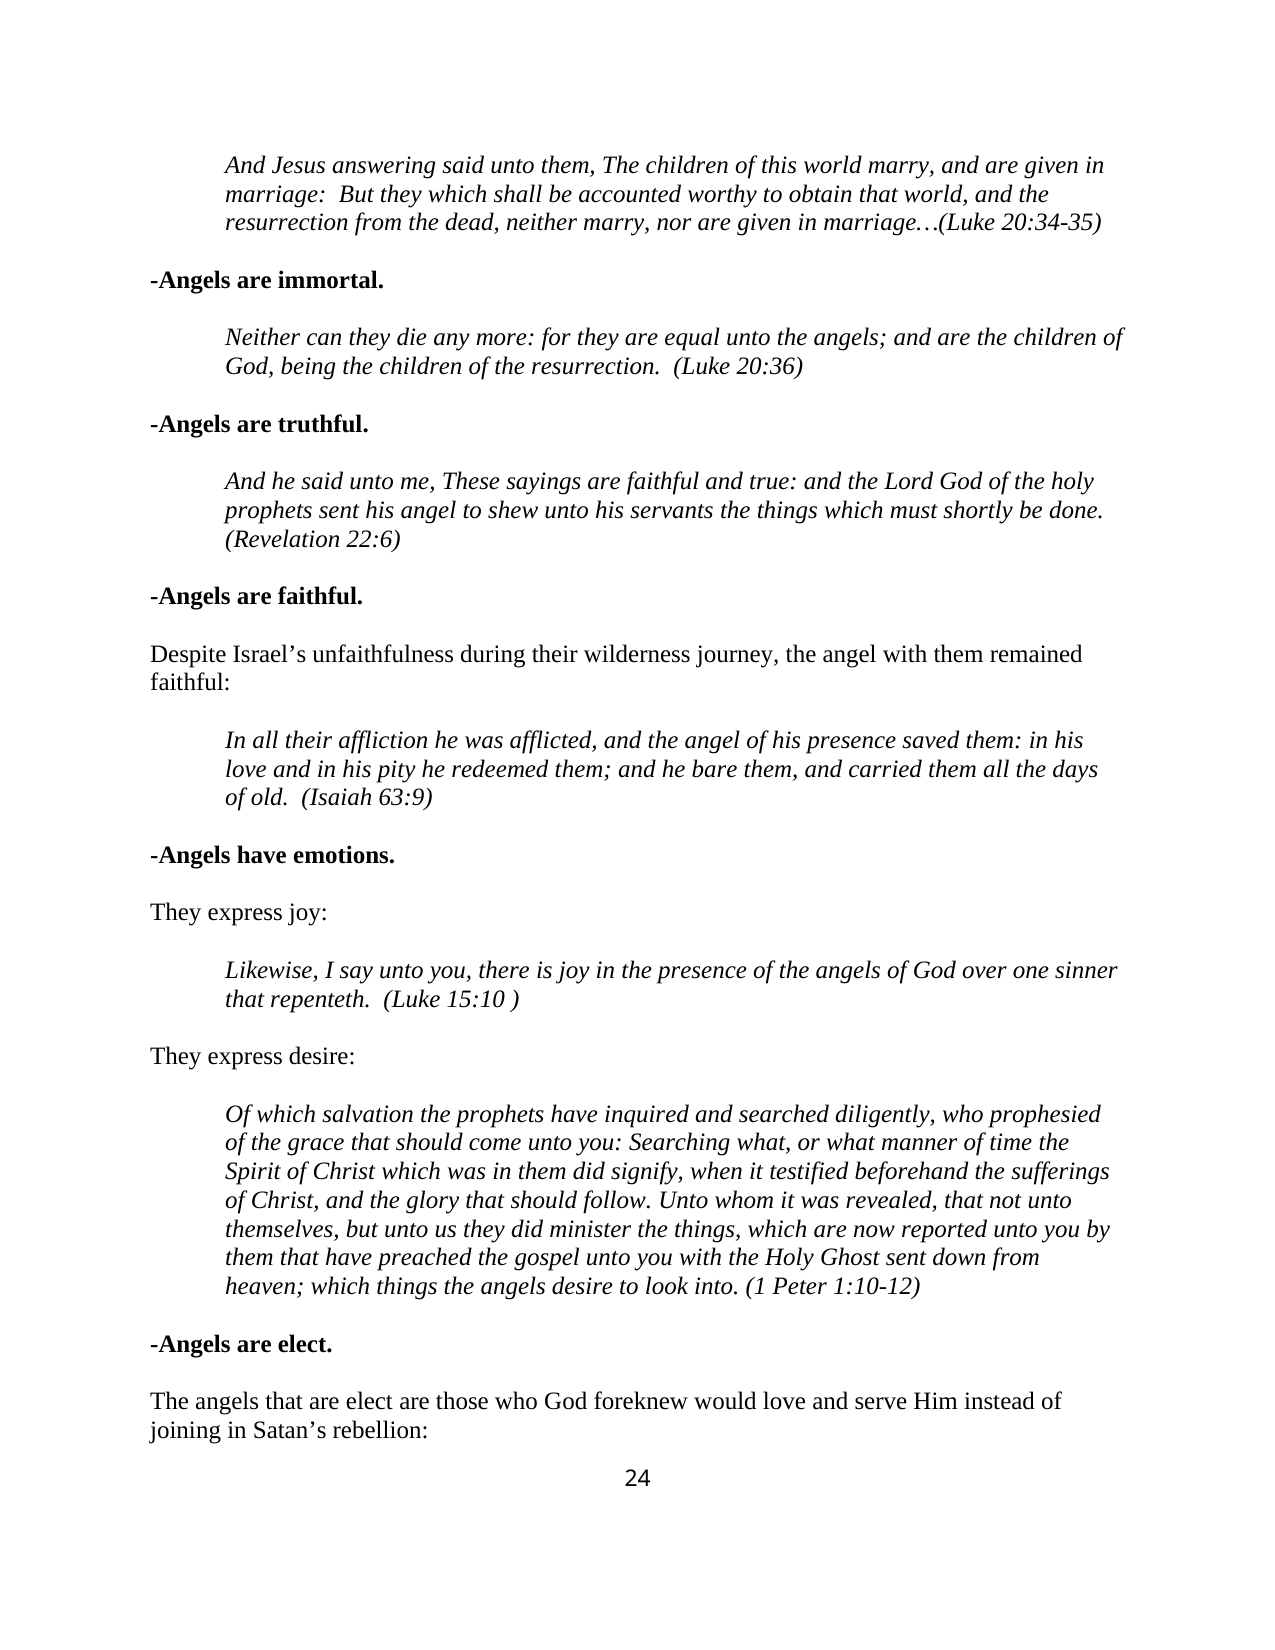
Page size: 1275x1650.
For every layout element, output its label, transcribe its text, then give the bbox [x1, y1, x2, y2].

text Of which salvation the prophets have inquired and searched diligently, who prophesied of the grace that should come unto you: Searching what, or what manner of time the Spirit of Christ which was in them did signify, when it testified beforehand the sufferings of Christ, and the glory that should follow. Unto whom it was revealed, that not unto themselves, but unto us they did minister the things, which are now reported unto you by them that have preached the gospel unto you with the Holy Ghost sent down from heaven; which things the angels desire to look into. (1 Peter 1:10-12) [225, 1099, 1125, 1300]
text Likewise, I say unto you, there is joy in the presence of the angels of God over one sinner that repenteth. (Luke 15:10 ) [225, 955, 1125, 1012]
text -Angels are faithful. [150, 581, 1125, 610]
text -Angels are elect. [150, 1329, 1125, 1357]
text -Angels are truthful. [150, 409, 1125, 437]
text -Angels have emotions. [150, 840, 1125, 869]
text (Revelation 22:6) [225, 524, 1125, 552]
text -Angels are immortal. [150, 265, 1125, 294]
text The angels that are elect are those who God foreknew would love and serve Him instead of joining in Satan’s rebellion: [150, 1386, 1125, 1444]
text Neither can they die any more: for they are equal unto the angels; and are the children of God, being the children of the resurrection. (Luke 20:36) [225, 322, 1125, 380]
text Despite Israel’s unfaithfulness during their wilderness journey, the angel with them remained faithful: [150, 639, 1125, 696]
text And Jesus answering said unto them, The children of this world marry, and are given in marriage: But they which shall be accounted worthy to obtain that world, and the resurrection from the dead, neither marry, nor are given in marriage…(Luke 20:34-35) [225, 150, 1125, 236]
text In all their affliction he was afflicted, and the angel of his presence saved them: in his love and in his pity he redeemed them; and he bare them, and carried them all the days of old. (Isaiah 63:9) [225, 725, 1125, 811]
text And he said unto me, These sayings are faithful and true: and the Lord God of the holy prophets sent his angel to shew unto his servants the things which must shortly be done. [225, 466, 1125, 524]
text They express desire: [112, 1041, 1125, 1070]
text They express joy: [150, 897, 1125, 926]
